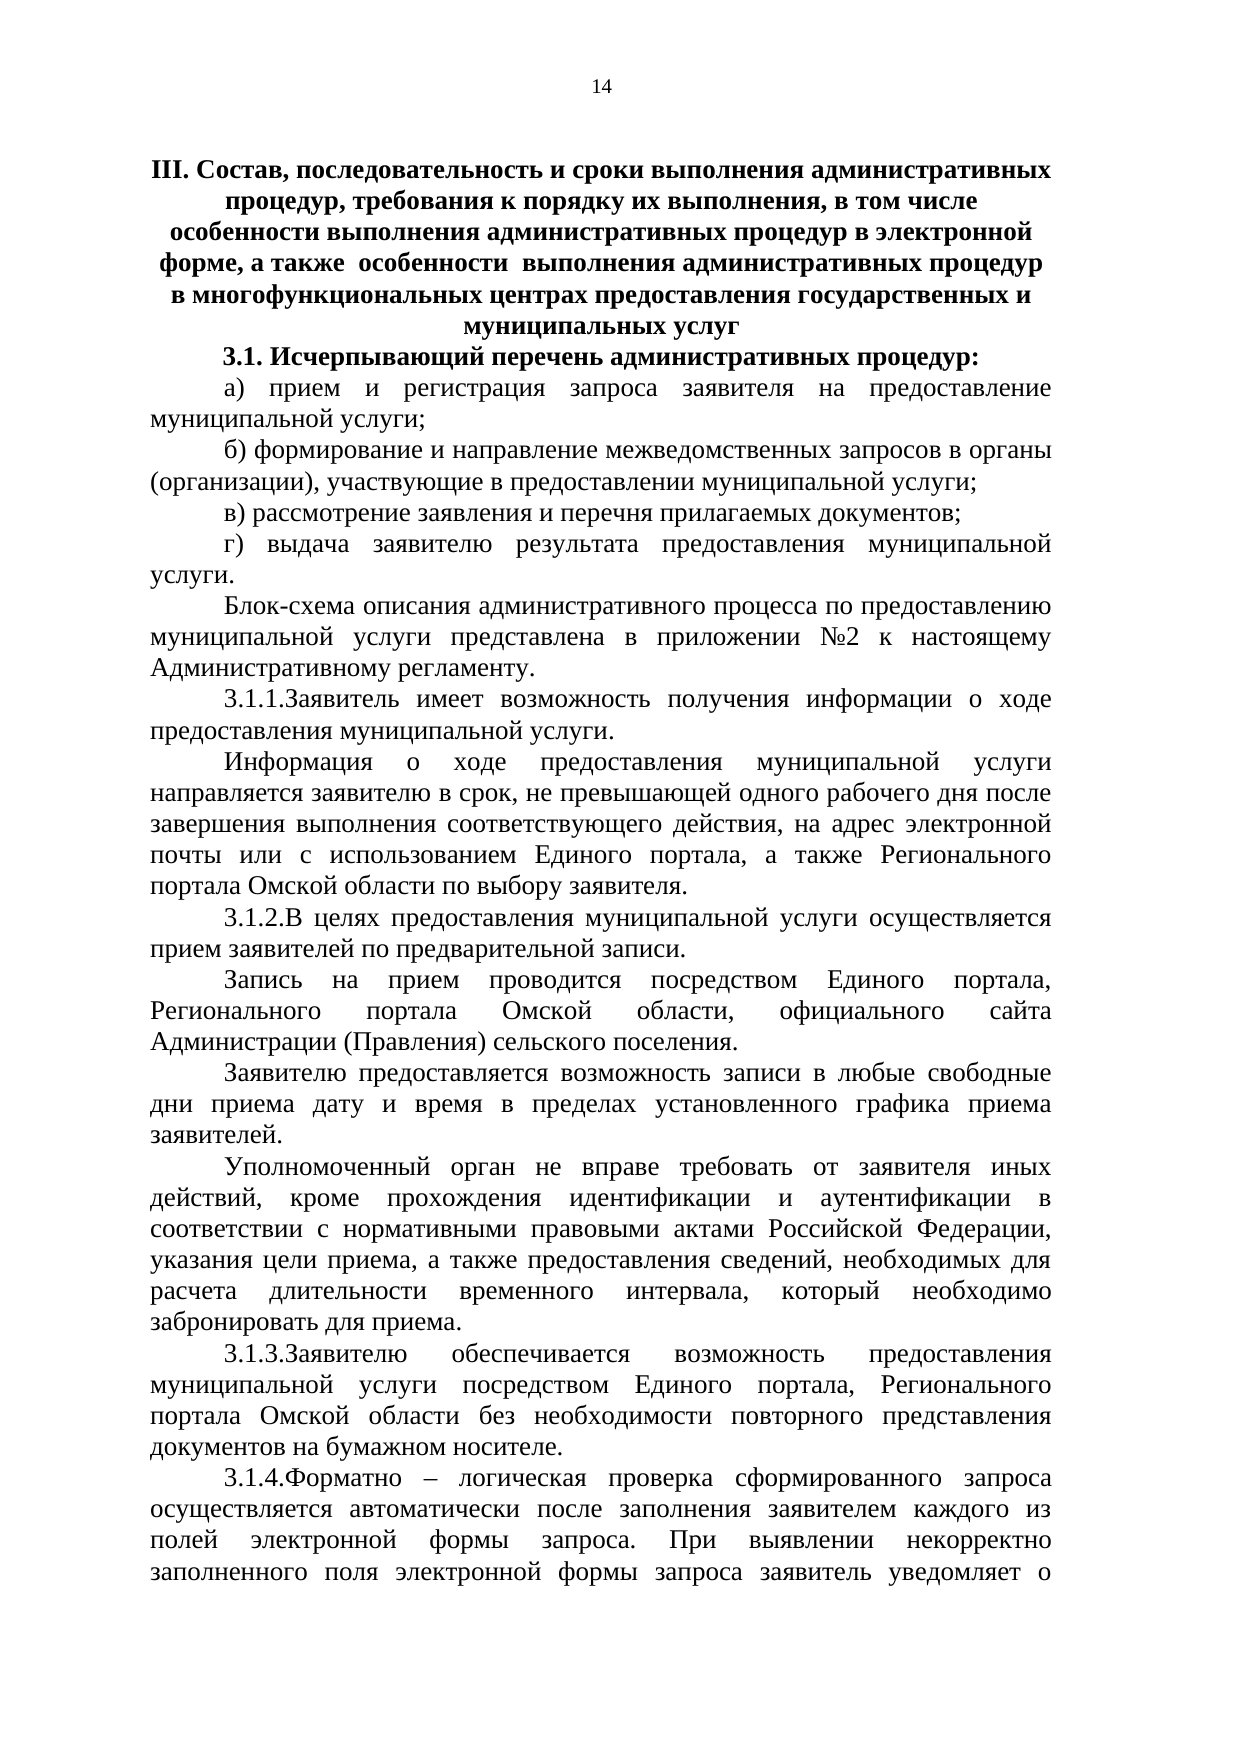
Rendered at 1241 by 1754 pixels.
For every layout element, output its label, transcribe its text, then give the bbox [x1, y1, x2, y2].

text 3.1.1.Заявитель имеет возможность получения информации о ходе предоставления муниципальной услуги. [150, 683, 1053, 745]
text Уполномоченный орган не вправе требовать от заявителя иных действий, кроме прохождения идентификации и аутентификации в соответствии с нормативными правовыми актами Российской Федерации, указания цели приема, а также предоставления сведений, необходимых для расчета длительности временного интервала, который необходимо забронировать для приема. [150, 1150, 1053, 1337]
text а) прием и регистрация запроса заявителя на предоставление муниципальной услуги; [150, 371, 1053, 433]
text б) формирование и направление межведомственных запросов в органы (организации), участвующие в предоставлении муниципальной услуги; [150, 433, 1053, 496]
text 3.1. Исчерпывающий перечень административных процедур: [150, 340, 1053, 371]
text Запись на прием проводится посредством Единого портала, Регионального портала Омской области, официального сайта Администрации (Правления) сельского поселения. [150, 963, 1053, 1056]
text Заявителю предоставляется возможность записи в любые свободные дни приема дату и время в пределах установленного графика приема заявителей. [150, 1056, 1053, 1150]
text Блок-схема описания административного процесса по предоставлению муниципальной услуги представлена в приложении №2 к настоящему Административному регламенту. [150, 589, 1053, 683]
text в) рассмотрение заявления и перечня прилагаемых документов; [150, 496, 1053, 527]
text Информация о ходе предоставления муниципальной услуги направляется заявителю в срок, не превышающей одного рабочего дня после завершения выполнения соответствующего действия, на адрес электронной почты или с использованием Единого портала, а также Регионального портала Омской области по выбору заявителя. [150, 745, 1053, 901]
text г) выдача заявителю результата предоставления муниципальной услуги. [150, 527, 1053, 589]
text III. Состав, последовательность и сроки выполнения административных процедур, требования к порядку их выполнения, в том числе особенности выполнения административных процедур в электронной форме, а также особенности выполнения административных процедур в многофункциональных центрах предоставления государственных и муниципальных услуг [150, 153, 1053, 340]
text 3.1.2.В целях предоставления муниципальной услуги осуществляется прием заявителей по предварительной записи. [150, 901, 1053, 963]
text 3.1.3.Заявителю обеспечивается возможность предоставления муниципальной услуги посредством Единого портала, Регионального портала Омской области без необходимости повторного представления документов на бумажном носителе. [150, 1337, 1053, 1461]
